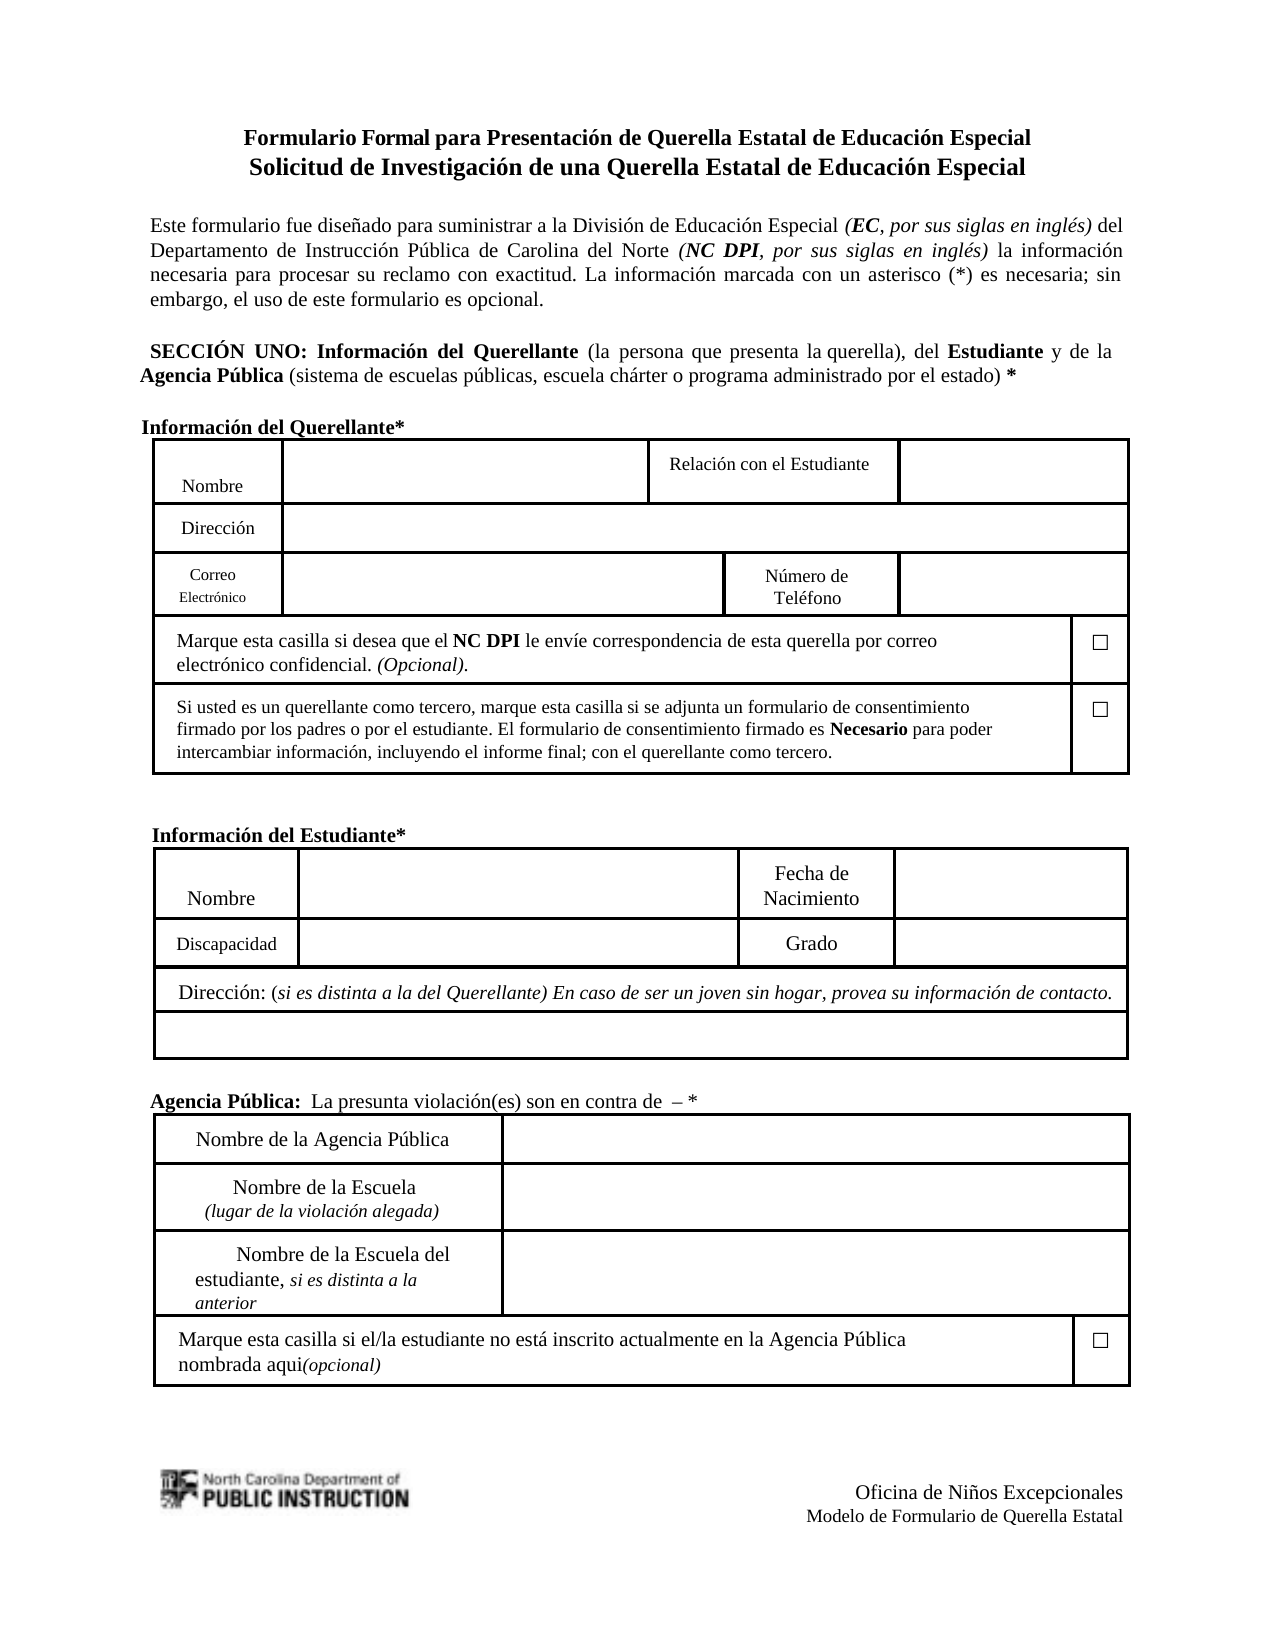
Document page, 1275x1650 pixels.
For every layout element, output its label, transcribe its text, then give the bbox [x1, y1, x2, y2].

table_cell [504, 1165, 1128, 1229]
table_header [504, 1116, 1128, 1162]
table_cell [896, 920, 1126, 965]
table_header [300, 850, 737, 917]
table_cell Dirección: (si es distinta a la del Querellante) En caso de ser un joven sin hogar, provea su información de contacto. [156, 969, 1126, 1010]
table_cell Marque esta casilla si el/la estudiante no está inscrito actualmente en la Agencia Pública nombrada aqui(opcional) [156, 1317, 1072, 1383]
table_header [896, 850, 1126, 917]
text Este formulario fue diseñado para suministrar a la División de Educación Especial (EC, por sus siglas en inglés) del Departamento de Instrucción Pública de Carolina del Norte (NC DPI, por sus siglas en inglés) la información necesaria para procesar su reclamo con exactitud. La información marcada con un asterisco (*) es necesaria; sin embargo, el uso de este formulario es opcional. [150, 213, 1123, 311]
text Agencia Pública (sistema de escuelas públicas, escuela chárter o programa administrado por el estado) * Información del Querellante* [139, 363, 1127, 439]
table_cell [300, 920, 737, 965]
table_cell Grado [740, 920, 893, 965]
table_cell [156, 1013, 1126, 1057]
table_cell Discapacidad [156, 920, 297, 965]
table_cell Nombre de la Escuela (lugar de la violación alegada) [156, 1165, 501, 1229]
picture [159, 1468, 413, 1516]
table_header Nombre de la Agencia Pública [156, 1116, 501, 1162]
text SECCIÓN UNO: Información del Querellante (la persona que presenta la querella), del Estudiante y de la [150, 338, 1139, 363]
text Agencia Pública: La presunta violación(es) son en contra de – * [150, 1089, 1139, 1113]
table_cell [504, 1232, 1128, 1314]
subtitle Información del Estudiante* [152, 823, 1139, 847]
table_cell Nombre de la Escuela del estudiante, si es distinta a la anterior [156, 1232, 501, 1314]
table_header Nombre [156, 850, 297, 917]
table_header Fecha de Nacimiento [740, 850, 893, 917]
table_cell ☐ [1075, 1317, 1128, 1383]
